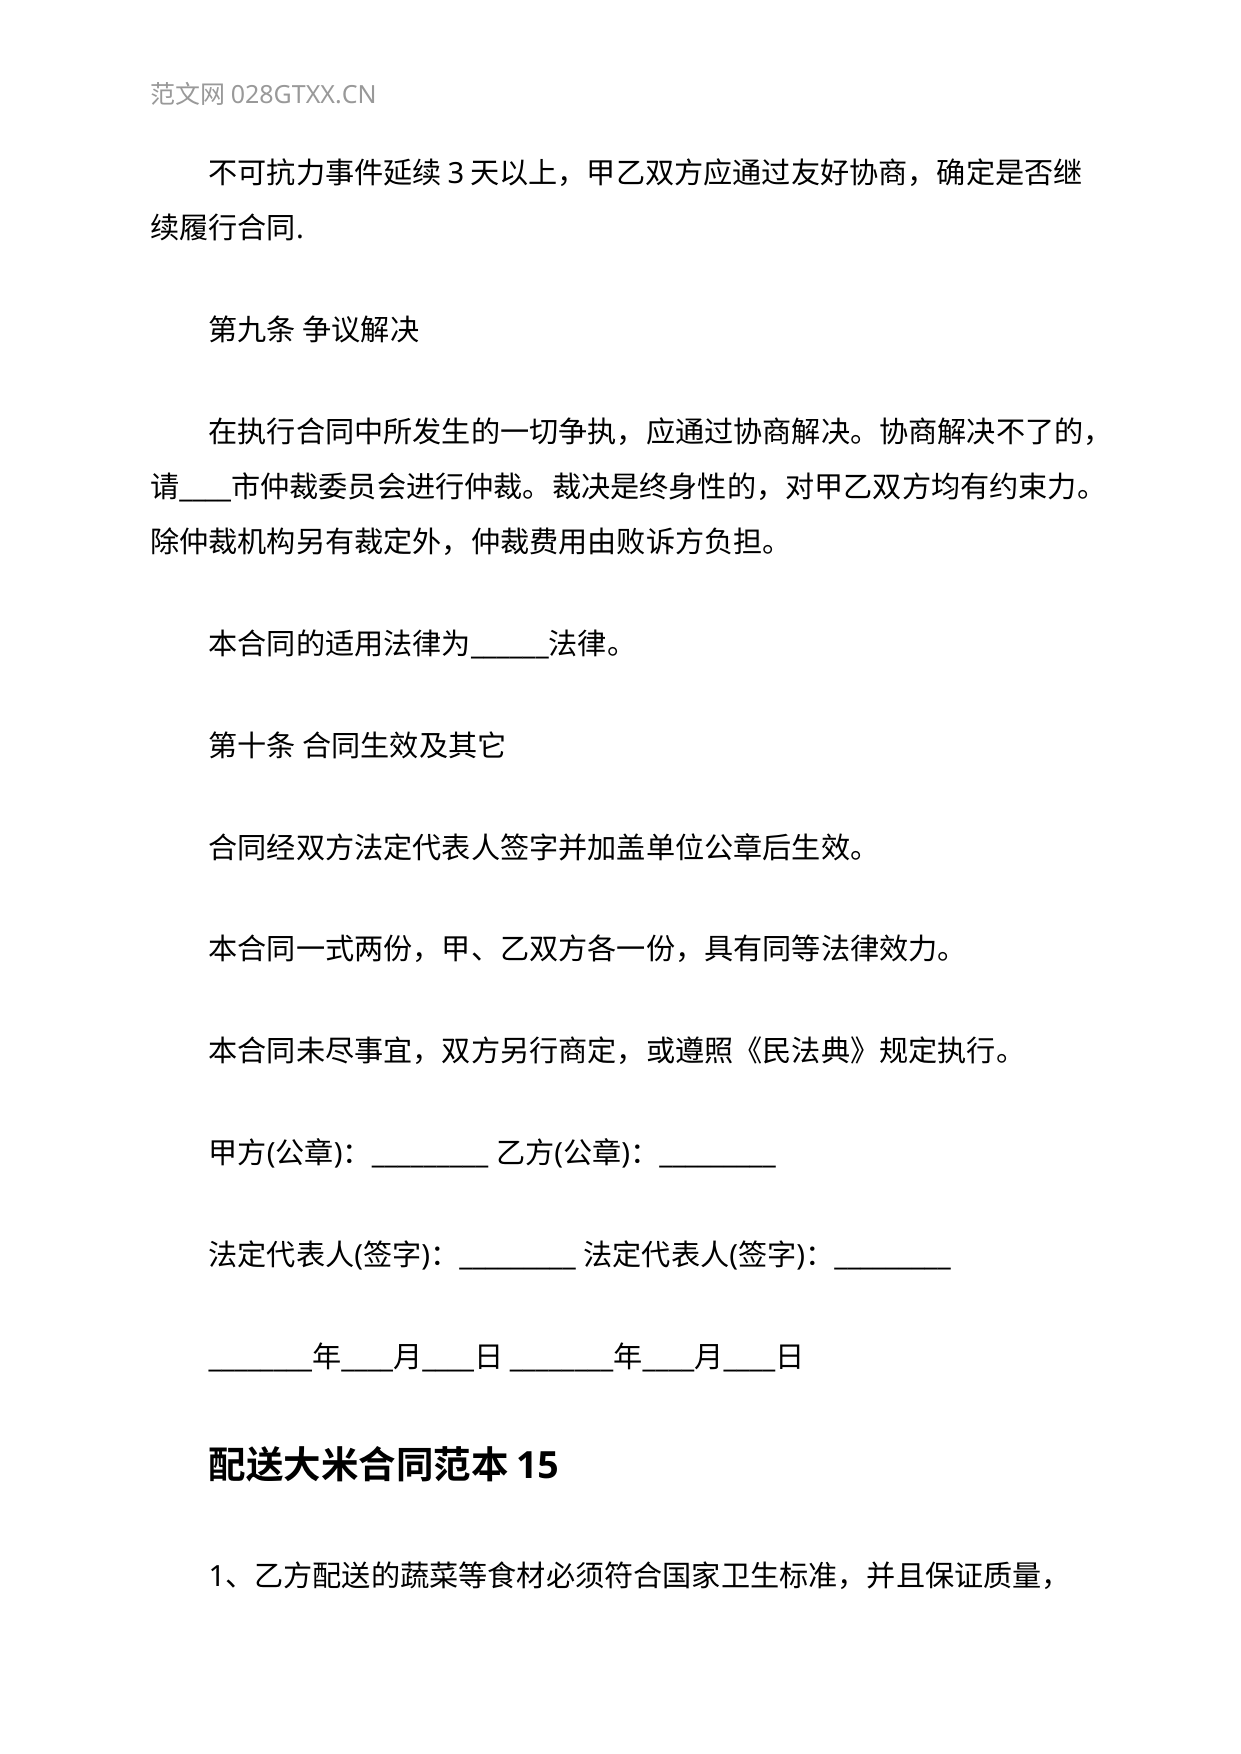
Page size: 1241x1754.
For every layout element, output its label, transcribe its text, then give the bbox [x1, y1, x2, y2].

text 本合同一式两份，甲、乙双方各一份，具有同等法律效力。 [150, 926, 1090, 968]
text 第十条 合同生效及其它 [150, 722, 1090, 765]
text 本合同未尽事宜，双方另行商定，或遵照《民法典》规定执行。 [150, 1028, 1090, 1070]
text 配送大米合同范本15 [150, 1435, 1090, 1490]
text 甲方(公章)：_________ 乙方(公章)：_________ [150, 1129, 1090, 1172]
text 合同经双方法定代表人签字并加盖单位公章后生效。 [150, 824, 1090, 866]
text ________年____月____日 ________年____月____日 [150, 1333, 1090, 1376]
text 法定代表人(签字)：_________ 法定代表人(签字)：_________ [150, 1231, 1090, 1274]
text 本合同的适用法律为______法律。 [150, 620, 1090, 663]
text 不可抗力事件延续3天以上，甲乙双方应通过友好协商，确定是否继续履行合同. [150, 150, 1090, 247]
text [150, 1553, 1090, 1595]
text 第九条 争议解决 [150, 307, 1090, 349]
text 在执行合同中所发生的一切争执，应通过协商解决。协商解决不了的，请____市仲裁委员会进行仲裁。裁决是终身性的，对甲乙双方均有约束力。除仲裁机构另有裁定外，仲裁费用由败诉方负担。 [150, 409, 1090, 561]
